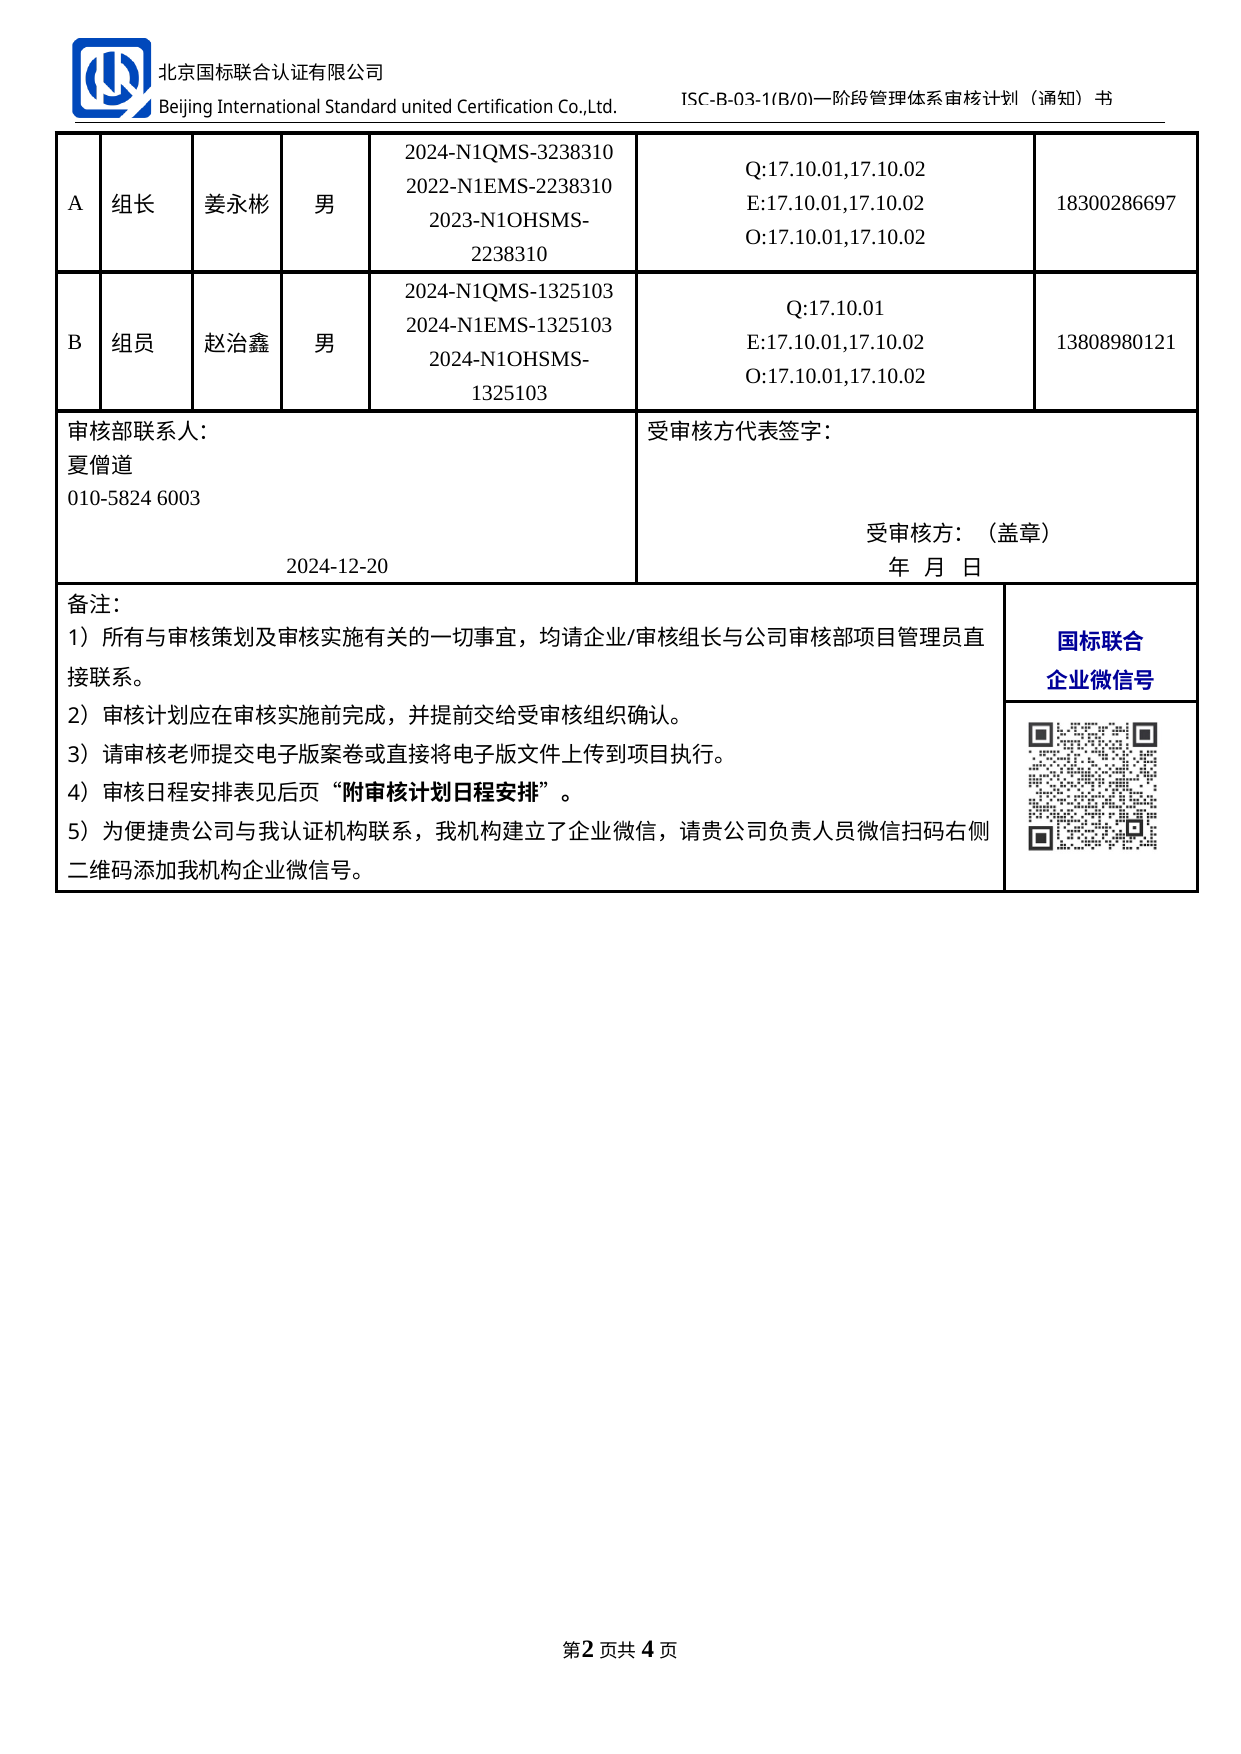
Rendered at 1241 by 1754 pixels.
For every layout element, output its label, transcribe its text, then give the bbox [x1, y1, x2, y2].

picture [1020, 716, 1166, 860]
table_cell B [58, 274, 99, 409]
table_cell 组员 [102, 274, 191, 409]
table_cell 18300286697 [1036, 135, 1196, 270]
table_cell Q:17.10.01,17.10.02 E:17.10.01,17.10.02 O:17.10.01,17.10.02 [638, 135, 1033, 270]
table_cell 姜永彬 [194, 135, 280, 270]
table_cell Q:17.10.01 E:17.10.01,17.10.02 O:17.10.01,17.10.02 [638, 274, 1033, 409]
table_cell 备注： 1）所有与审核策划及审核实施有关的一切事宜，均请企业/审核组长与公司审核部项目管理员直接联系。 2）审核计划应在审核实施前完成，并提前交给受审核组织确认。 3）请审核老师提交电子版案卷或直接将电子版文件上传到项目执行。 4）审核日程安排表见后页“附审核计划日程安排”。 5）为便捷贵公司与我认证机构联系，我机构建立了企业微信，请贵公司负责人员微信扫码右侧二维码添加我机构企业微信号。 [58, 585, 1003, 890]
table_cell 2024-N1QMS-3238310 2022-N1EMS-2238310 2023-N1OHSMS-2238310 [371, 135, 635, 270]
table_cell 男 [283, 274, 368, 409]
table_cell 国标联合 企业微信号 [1006, 585, 1196, 700]
table_cell 审核部联系人： 夏僧道 010-5824 6003 2024-12-20 [58, 413, 635, 582]
table_cell 2024-N1QMS-1325103 2024-N1EMS-1325103 2024-N1OHSMS-1325103 [371, 274, 635, 409]
table_cell A [58, 135, 99, 270]
picture [72, 38, 152, 118]
table_cell 13808980121 [1036, 274, 1196, 409]
table_cell [1006, 703, 1196, 890]
table_cell 男 [283, 135, 368, 270]
table_cell 受审核方代表签字： 受审核方：（盖章） 年 月 日 [638, 413, 1196, 582]
table_cell 组长 [102, 135, 191, 270]
table_cell 赵治鑫 [194, 274, 280, 409]
